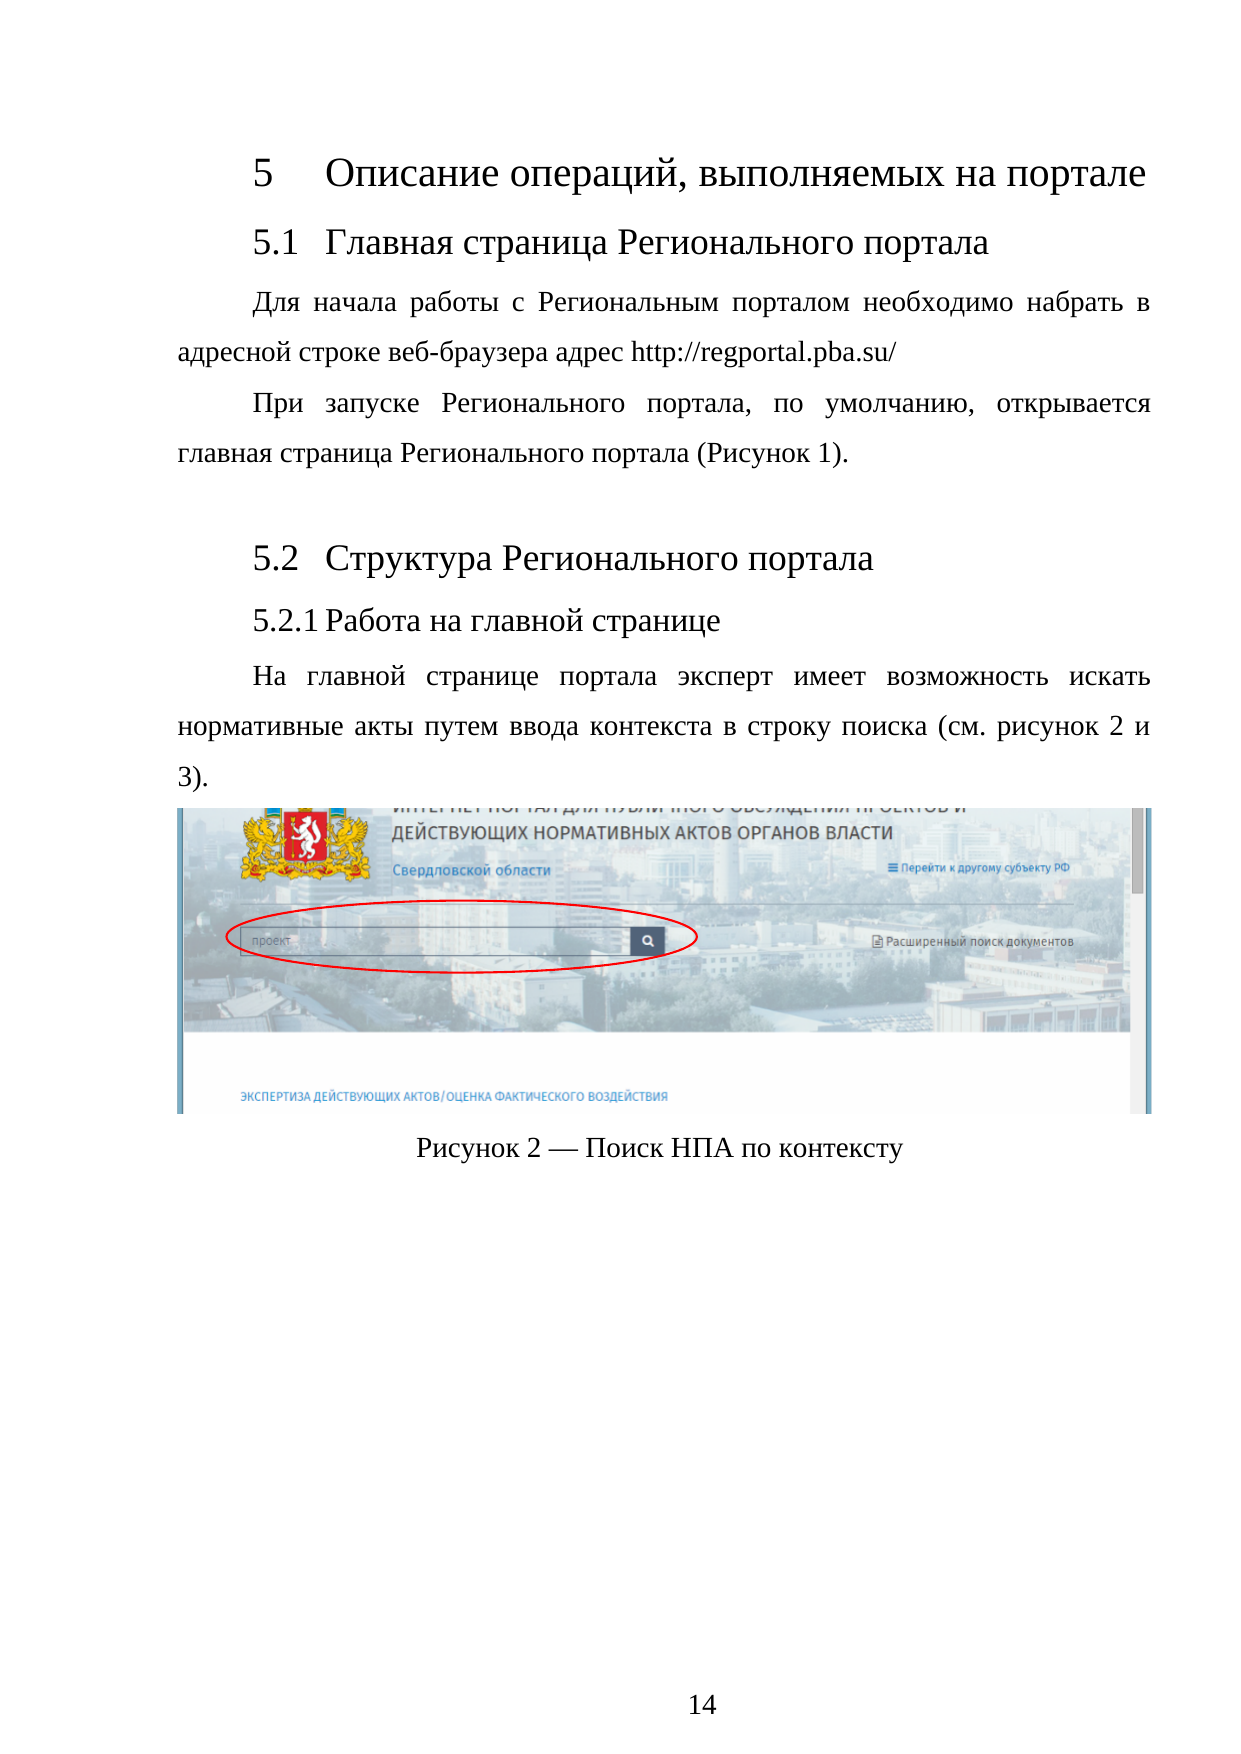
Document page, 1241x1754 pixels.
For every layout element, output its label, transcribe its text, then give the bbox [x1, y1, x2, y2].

text Для начала работы с Региональным порталом необходимо набрать в адресной строке веб-браузера адрес http://regportal.pba.su/ [177, 284, 1152, 368]
subtitle Главная страница Регионального портала [177, 219, 1152, 263]
text При запуске Регионального портала, по умолчанию, открывается главная страница Регионального портала (Рисунок 1). [177, 385, 1152, 469]
subtitle Работа на главной странице [177, 601, 1152, 639]
picture [177, 808, 1152, 1114]
list Поиск НПА по контексту [177, 1130, 1152, 1164]
text На главной странице портала эксперт имеет возможность искать нормативные акты путем ввода контекста в строку поиска (см. рисунок 2 и 3). [177, 658, 1152, 792]
subtitle Структура Регионального портала [177, 536, 1152, 579]
subtitle Описание операций, выполняемых на портале [177, 148, 1152, 196]
